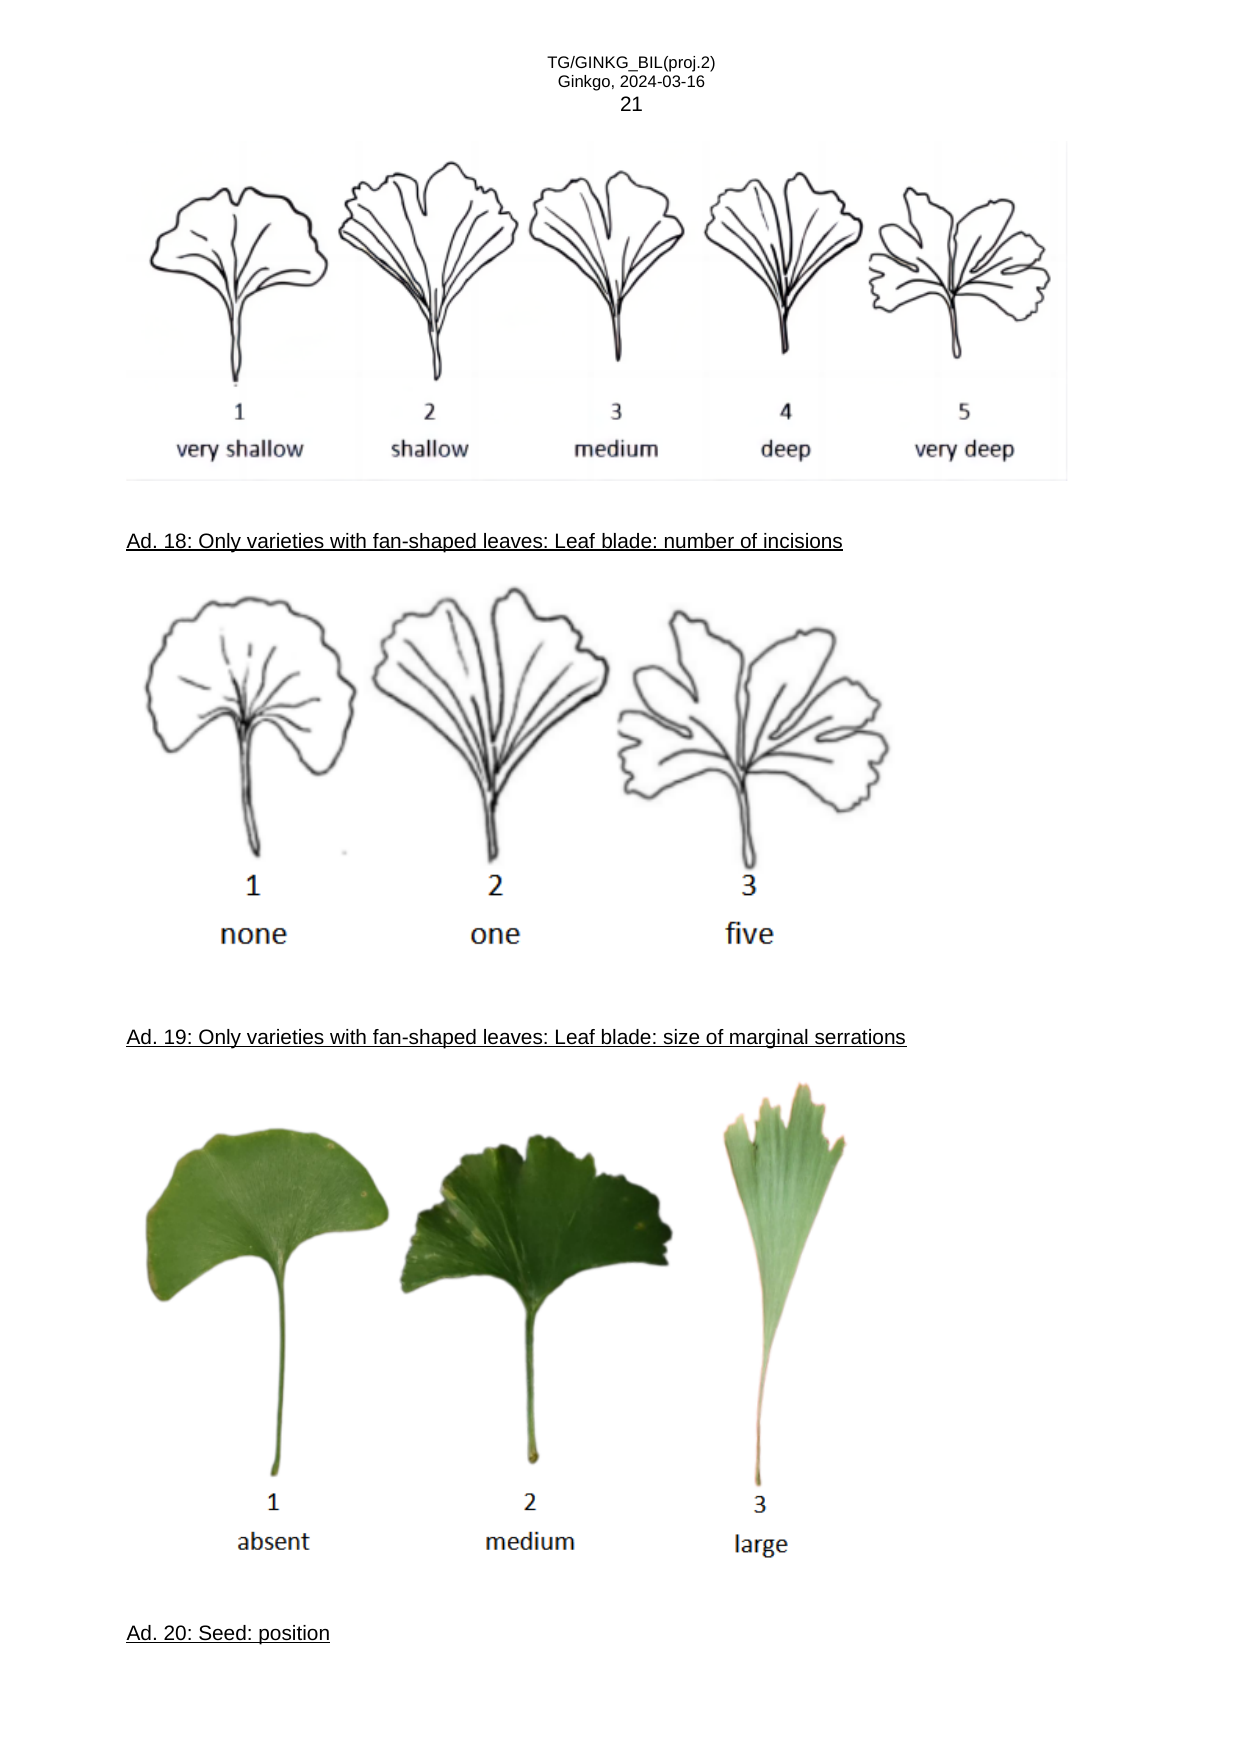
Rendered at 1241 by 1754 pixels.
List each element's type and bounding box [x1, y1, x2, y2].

picture [126, 576, 918, 977]
table_header [118, 977, 1104, 1669]
picture [126, 1072, 857, 1573]
table_header [118, 142, 1104, 977]
picture [126, 141, 1068, 481]
